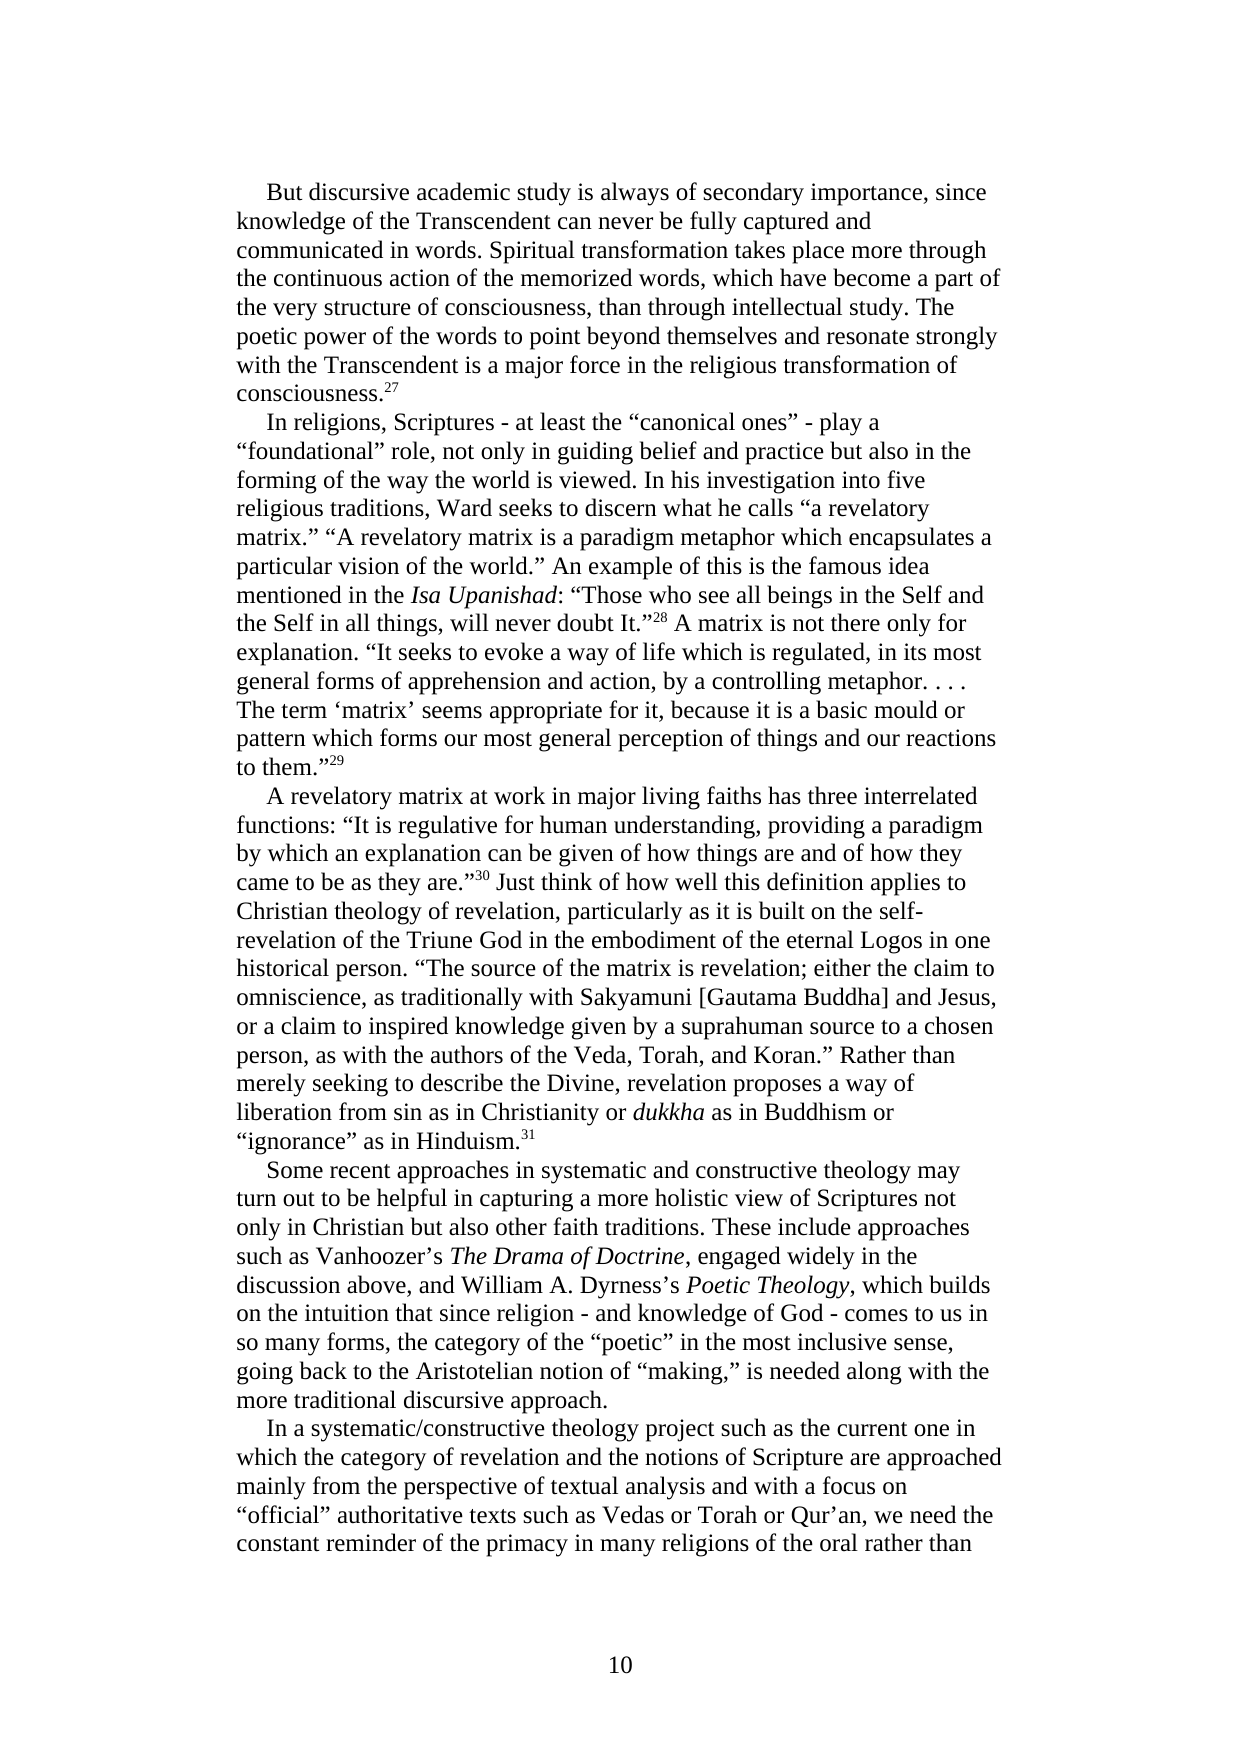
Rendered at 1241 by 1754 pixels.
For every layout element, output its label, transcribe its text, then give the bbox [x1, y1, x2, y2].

text In religions, Scriptures - at least the “canonical ones” - play a “foundational” role, not only in guiding belief and practice but also in the forming of the way the world is viewed. In his investigation into five religious traditions, Ward seeks to discern what he calls “a revelatory matrix.” “A revelatory matrix is a paradigm metaphor which encapsulates a particular vision of the world.” An example of this is the famous idea mentioned in the Isa Upanishad: “Those who see all beings in the Self and the Self in all things, will never doubt It.” A matrix is not there only for explanation. “It seeks to evoke a way of life which is regulated, in its most general forms of apprehension and action, by a controlling metaphor. . . . The term ‘matrix’ seems appropriate for it, because it is a basic mould or pattern which forms our most general perception of things and our reactions to them.” [236, 407, 1004, 781]
text But discursive academic study is always of secondary importance, since knowledge of the Transcendent can never be fully captured and communicated in words. Spiritual transformation takes place more through the continuous action of the memorized words, which have become a part of the very structure of consciousness, than through intellectual study. The poetic power of the words to point beyond themselves and resonate strongly with the Transcendent is a major force in the religious transformation of consciousness. [236, 177, 1004, 407]
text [236, 1413, 1004, 1557]
text Some recent approaches in systematic and constructive theology may turn out to be helpful in capturing a more holistic view of Scriptures not only in Christian but also other faith traditions. These include approaches such as Vanhoozer’s The Drama of Doctrine, engaged widely in the discussion above, and William A. Dyrness’s Poetic Theology, which builds on the intuition that since religion - and knowledge of God - comes to us in so many forms, the category of the “poetic” in the most inclusive sense, going back to the Aristotelian notion of “making,” is needed along with the more traditional discursive approach. [236, 1155, 1004, 1413]
text A revelatory matrix at work in major living faiths has three interrelated functions: “It is regulative for human understanding, providing a paradigm by which an explanation can be given of how things are and of how they came to be as they are.” Just think of how well this definition applies to Christian theology of revelation, particularly as it is built on the self-revelation of the Triune God in the embodiment of the eternal Logos in one historical person. “The source of the matrix is revelation; either the claim to omniscience, as traditionally with Sakyamuni [Gautama Buddha] and Jesus, or a claim to inspired knowledge given by a suprahuman source to a chosen person, as with the authors of the Veda, Torah, and Koran.” Rather than merely seeking to describe the Divine, revelation proposes a way of liberation from sin as in Christianity or dukkha as in Buddhism or “ignorance” as in Hinduism. [236, 781, 1004, 1155]
